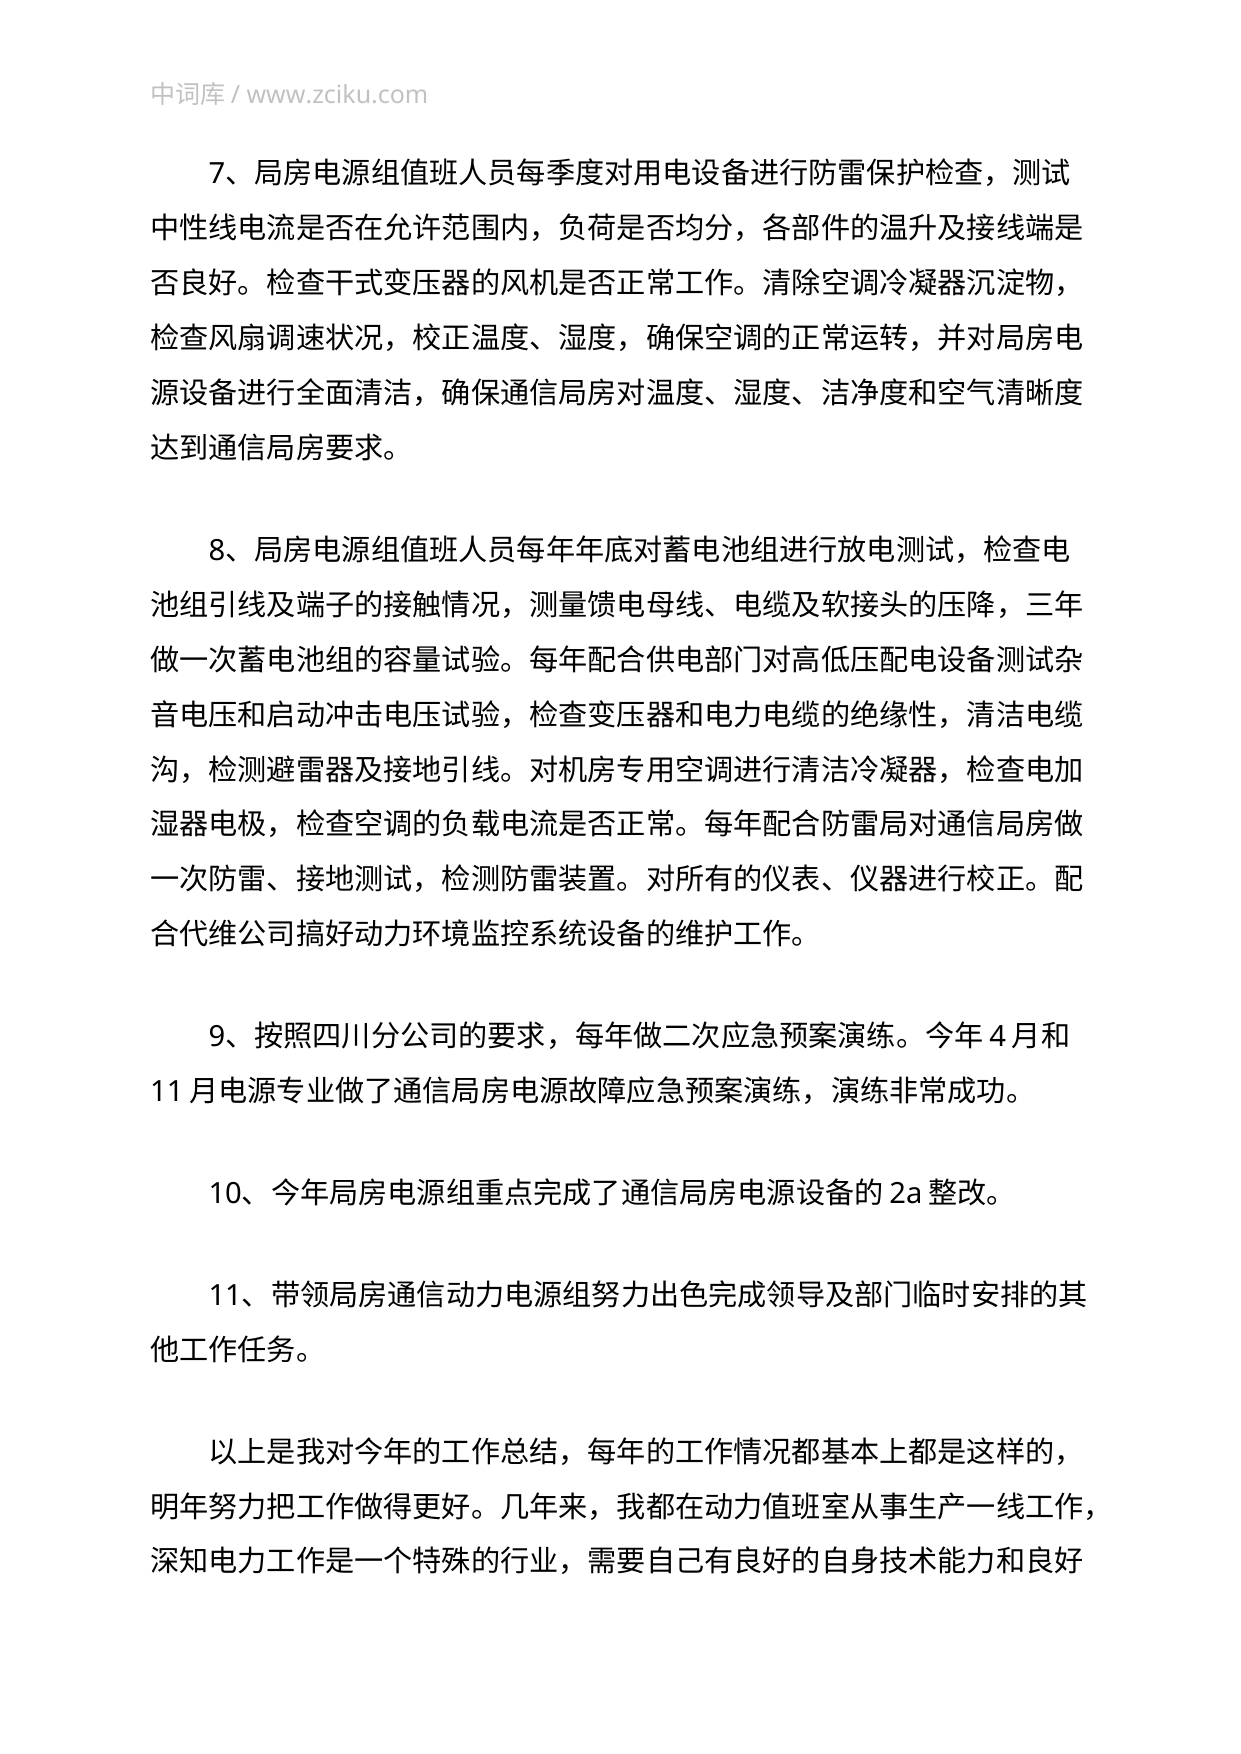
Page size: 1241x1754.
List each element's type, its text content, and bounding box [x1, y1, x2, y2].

text 7、局房电源组值班人员每季度对用电设备进行防雷保护检查，测试中性线电流是否在允许范围内，负荷是否均分，各部件的温升及接线端是否良好。检查干式变压器的风机是否正常工作。清除空调冷凝器沉淀物，检查风扇调速状况，校正温度、湿度，确保空调的正常运转，并对局房电源设备进行全面清洁，确保通信局房对温度、湿度、洁净度和空气清晰度达到通信局房要求。 [150, 150, 1090, 467]
text 8、局房电源组值班人员每年年底对蓄电池组进行放电测试，检查电池组引线及端子的接触情况，测量馈电母线、电缆及软接头的压降，三年做一次蓄电池组的容量试验。每年配合供电部门对高低压配电设备测试杂音电压和启动冲击电压试验，检查变压器和电力电缆的绝缘性，清洁电缆沟，检测避雷器及接地引线。对机房专用空调进行清洁冷凝器，检查电加湿器电极，检查空调的负载电流是否正常。每年配合防雷局对通信局房做一次防雷、接地测试，检测防雷装置。对所有的仪表、仪器进行校正。配合代维公司搞好动力环境监控系统设备的维护工作。 [150, 526, 1090, 953]
text 10、今年局房电源组重点完成了通信局房电源设备的2a整改。 [150, 1169, 1090, 1212]
text 11、带领局房通信动力电源组努力出色完成领导及部门临时安排的其他工作任务。 [150, 1271, 1090, 1369]
text 9、按照四川分公司的要求，每年做二次应急预案演练。今年4月和11月电源专业做了通信局房电源故障应急预案演练，演练非常成功。 [150, 1012, 1090, 1110]
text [150, 1428, 1090, 1580]
